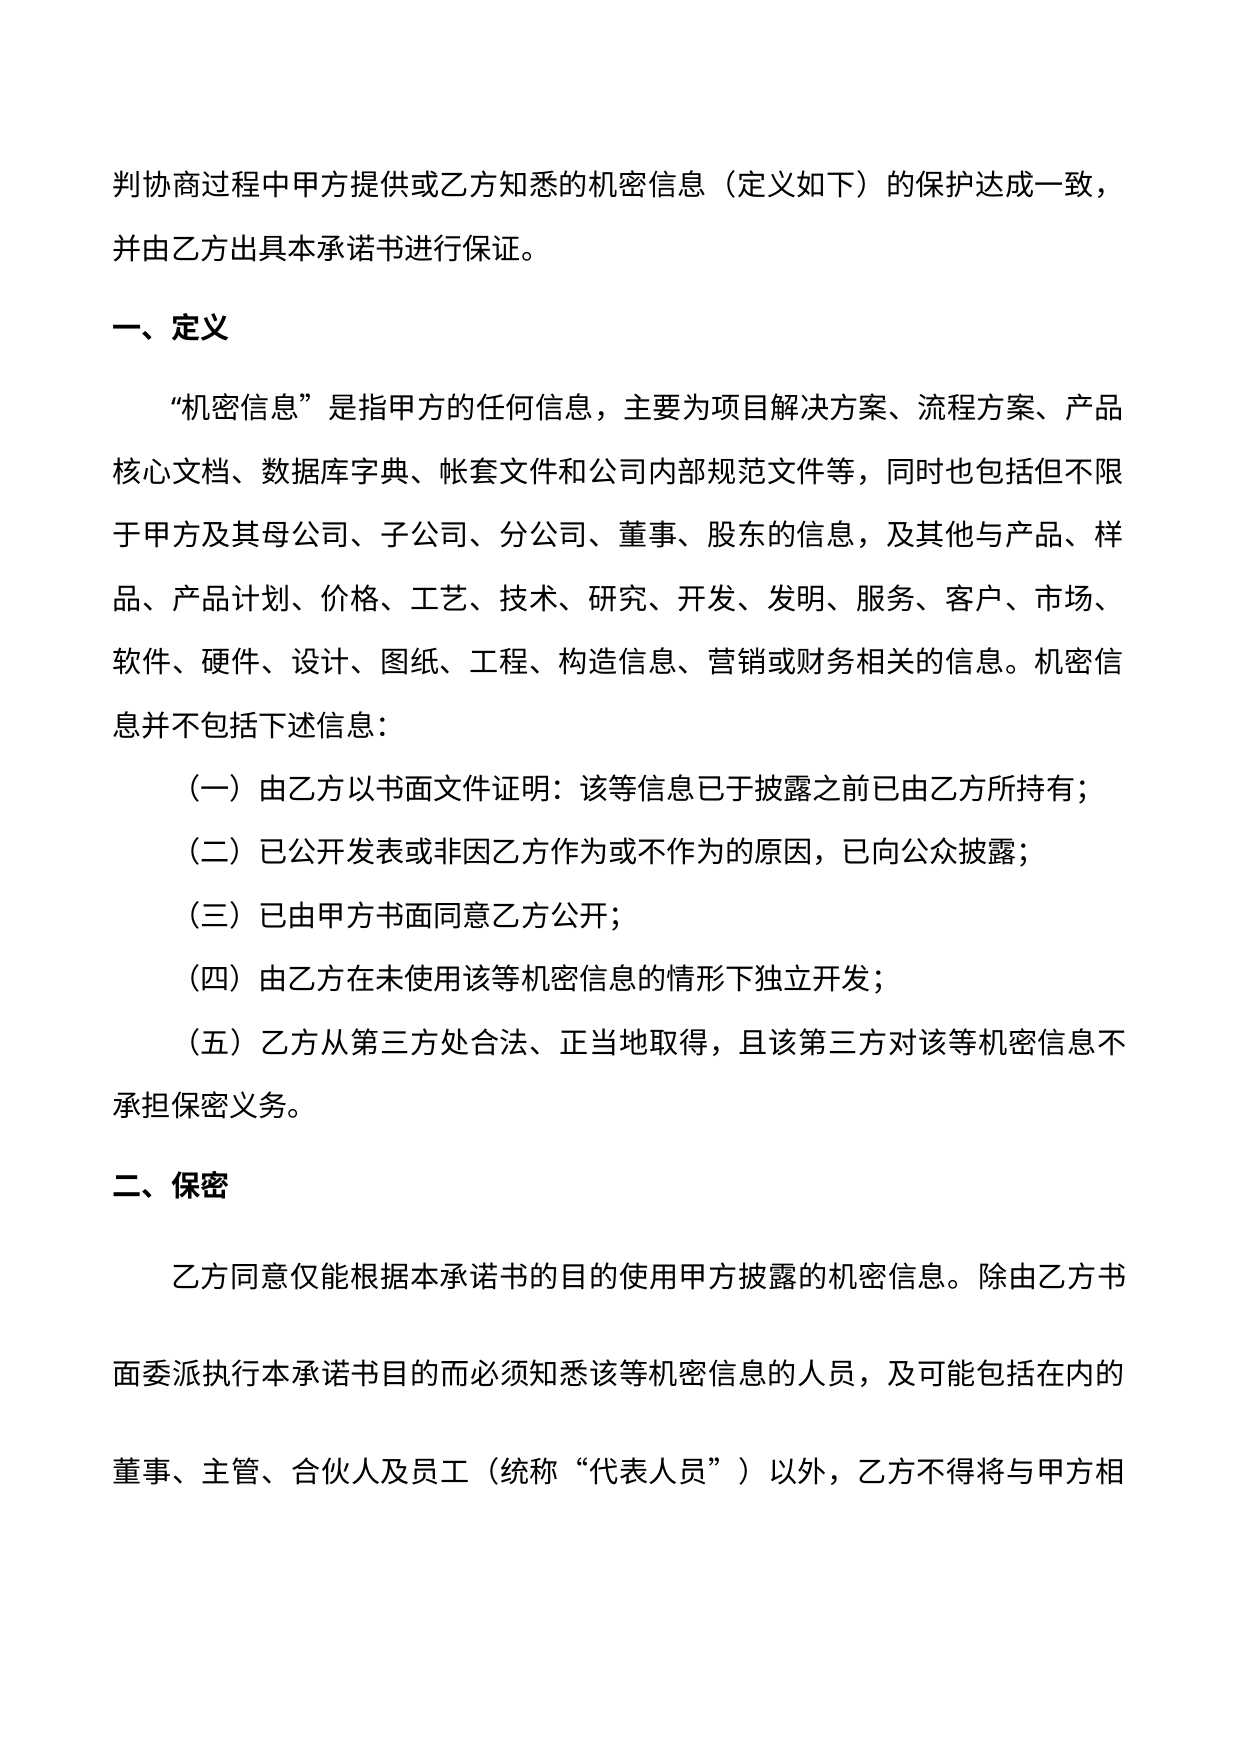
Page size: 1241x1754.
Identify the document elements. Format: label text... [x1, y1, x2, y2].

text 二、保密 [112, 1162, 1128, 1205]
text （五）乙方从第三方处合法、正当地取得，且该第三方对该等机密信息不承担保密义务。 [112, 1019, 1128, 1125]
text “机密信息”是指甲方的任何信息，主要为项目解决方案、流程方案、产品核心文档、数据库字典、帐套文件和公司内部规范文件等，同时也包括但不限于甲方及其母公司、子公司、分公司、董事、股东的信息，及其他与产品、样品、产品计划、价格、工艺、技术、研究、开发、发明、服务、客户、市场、软件、硬件、设计、图纸、工程、构造信息、营销或财务相关的信息。机密信息并不包括下述信息： [112, 385, 1128, 744]
text （一）由乙方以书面文件证明：该等信息已于披露之前已由乙方所持有； [112, 766, 1128, 808]
text （二）已公开发表或非因乙方作为或不作为的原因，已向公众披露； [112, 829, 1128, 871]
text 一、定义 [112, 305, 1128, 347]
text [112, 1242, 1128, 1502]
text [112, 162, 1128, 268]
text （三）已由甲方书面同意乙方公开； [112, 892, 1128, 935]
text （四）由乙方在未使用该等机密信息的情形下独立开发； [112, 956, 1128, 998]
